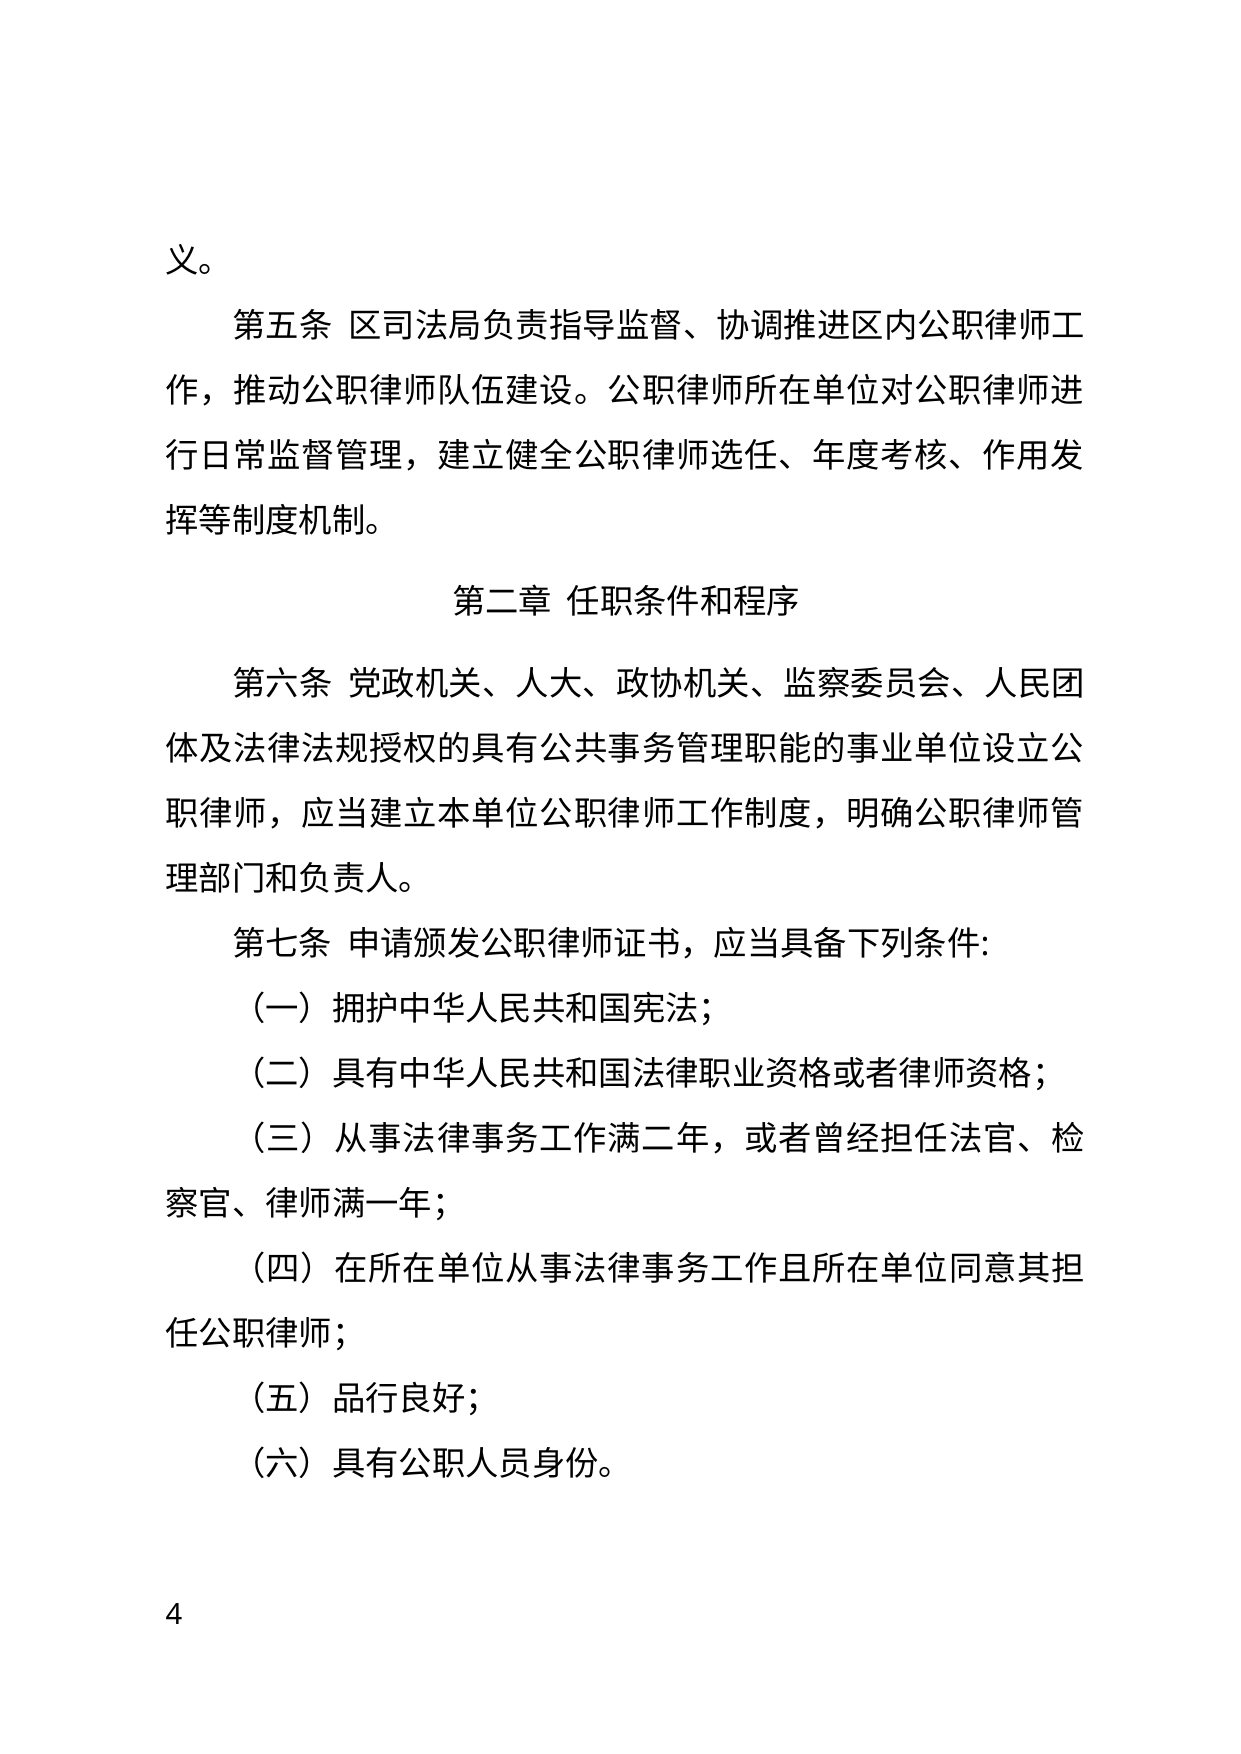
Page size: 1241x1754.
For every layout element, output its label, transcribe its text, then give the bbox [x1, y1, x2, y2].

list （五）品行良好； [165, 1363, 1087, 1428]
list 第五条 区司法局负责指导监督、协调推进区内公职律师工作，推动公职律师队伍建设。公职律师所在单位对公职律师进行日常监督管理，建立健全公职律师选任、年度考核、作用发挥等制度机制。 [165, 291, 1087, 551]
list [165, 226, 1087, 291]
list （三）从事法律事务工作满二年，或者曾经担任法官、检察官、律师满一年； [165, 1103, 1087, 1233]
list 第七条 申请颁发公职律师证书，应当具备下列条件: [165, 908, 1087, 973]
list 第二章 任职条件和程序 [165, 567, 1087, 632]
list （一）拥护中华人民共和国宪法； [165, 973, 1087, 1038]
list （二）具有中华人民共和国法律职业资格或者律师资格； [165, 1038, 1087, 1103]
list （四）在所在单位从事法律事务工作且所在单位同意其担任公职律师； [165, 1233, 1087, 1363]
list （六）具有公职人员身份。 [165, 1428, 1087, 1493]
list 第六条 党政机关、人大、政协机关、监察委员会、人民团体及法律法规授权的具有公共事务管理职能的事业单位设立公职律师，应当建立本单位公职律师工作制度，明确公职律师管理部门和负责人。 [165, 648, 1087, 908]
